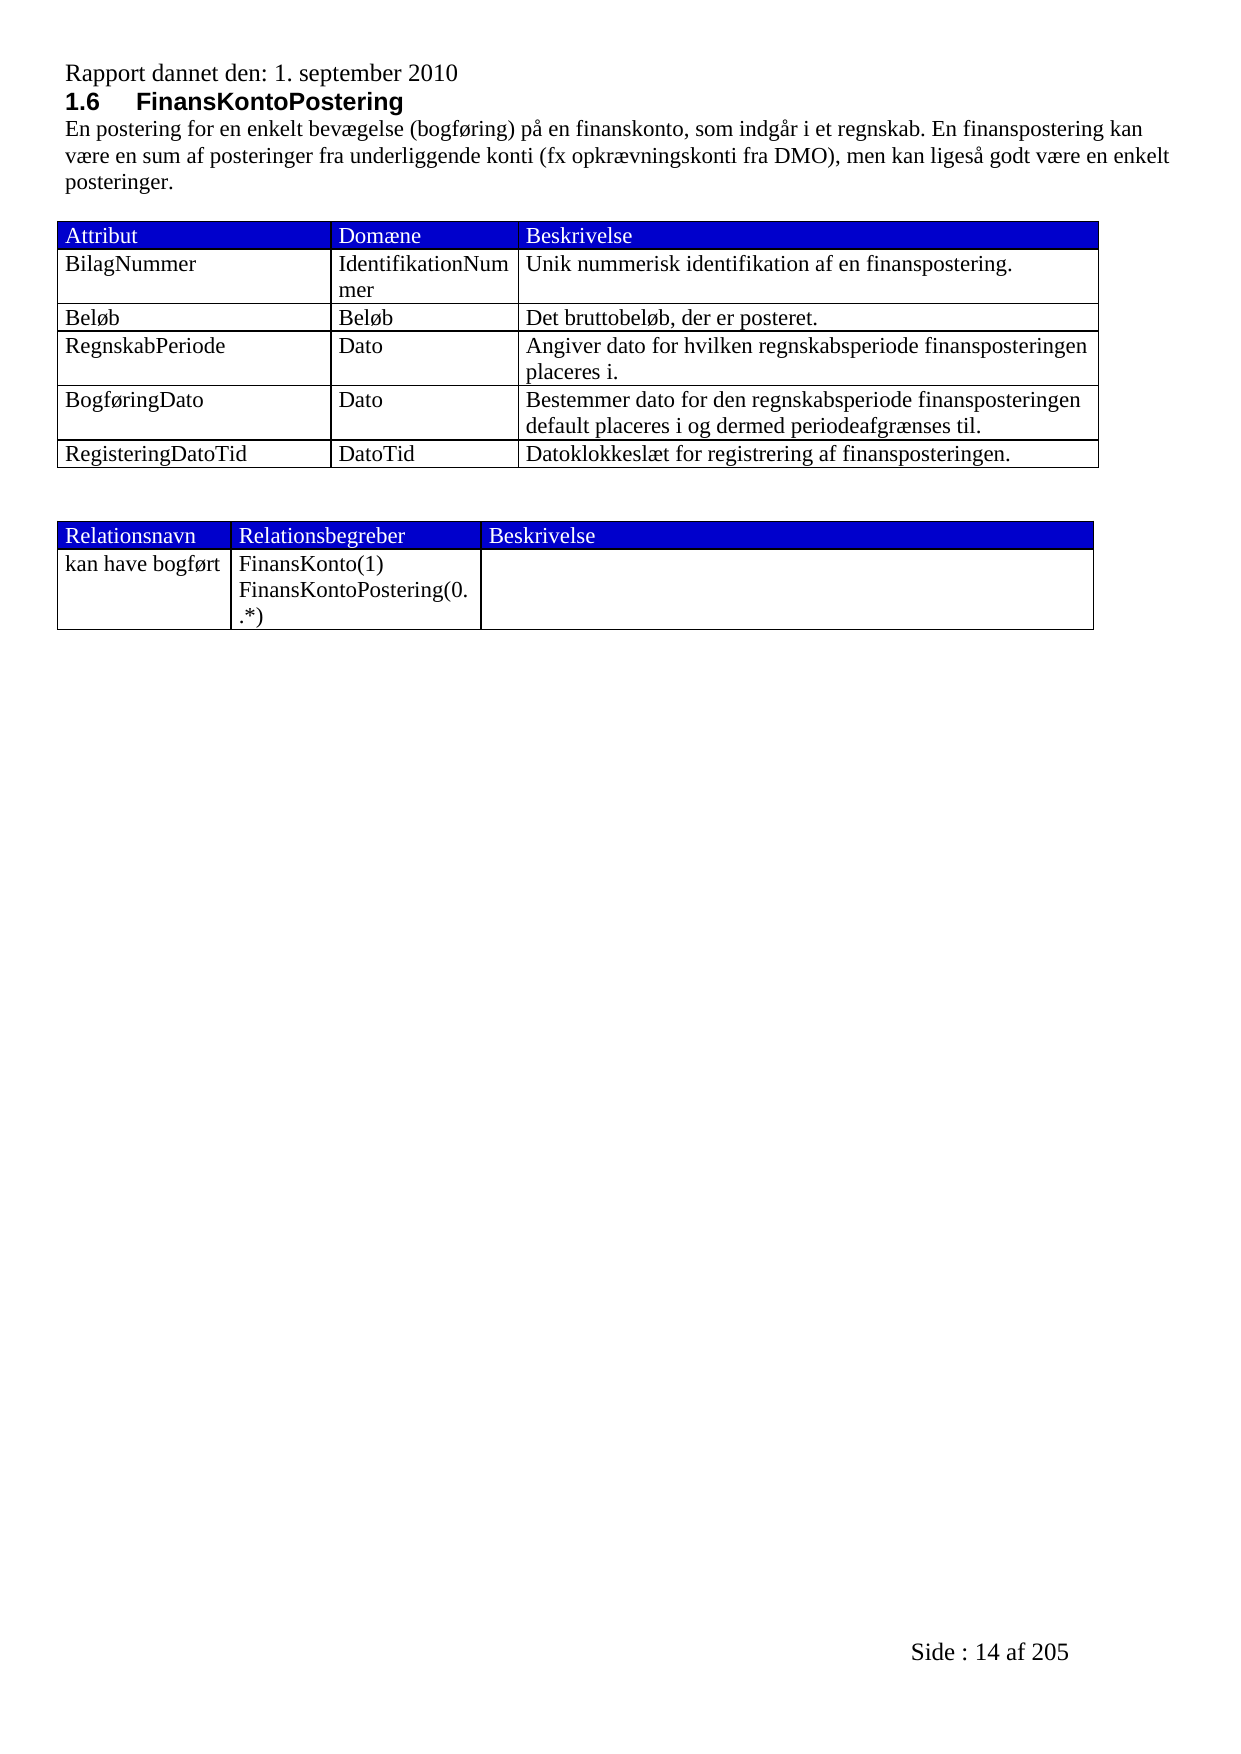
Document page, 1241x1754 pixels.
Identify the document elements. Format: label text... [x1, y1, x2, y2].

subtitle FinansKontoPostering [65, 87, 1181, 115]
table_header Domæne [332, 222, 518, 248]
table_cell kan have bogført [58, 550, 230, 629]
table_cell Datoklokkeslæt for registrering af finansposteringen. [519, 441, 1098, 467]
table_cell Angiver dato for hvilken regnskabsperiode finansposteringen placeres i. [519, 332, 1098, 385]
table_cell BilagNummer [58, 250, 330, 302]
table_header Beskrivelse [482, 522, 1093, 548]
table_cell RegisteringDatoTid [58, 441, 330, 467]
table_cell BogføringDato [58, 386, 330, 439]
table_cell Dato [332, 332, 518, 385]
table_cell Unik nummerisk identifikation af en finanspostering. [519, 250, 1098, 302]
table_cell Bestemmer dato for den regnskabsperiode finansposteringen default placeres i og dermed periodeafgrænses til. [519, 386, 1098, 439]
table_cell IdentifikationNummer [332, 250, 518, 302]
table_header Attribut [58, 222, 330, 248]
table_cell Dato [332, 386, 518, 439]
table_cell DatoTid [332, 441, 518, 467]
table_cell Beløb [332, 304, 518, 330]
table_cell Beløb [58, 304, 330, 330]
table_header Relationsbegreber [232, 522, 480, 548]
table_cell RegnskabPeriode [58, 332, 330, 385]
text En postering for en enkelt bevægelse (bogføring) på en finanskonto, som indgår i et regnskab. En finanspostering kan være en sum af posteringer fra underliggende konti (fx opkrævningskonti fra DMO), men kan ligeså godt være en enkelt posteringer. [65, 115, 1181, 194]
table_header Beskrivelse [519, 222, 1098, 248]
table_cell [482, 550, 1093, 629]
table_cell Det bruttobeløb, der er posteret. [519, 304, 1098, 330]
table_header Relationsnavn [58, 522, 230, 548]
table_cell FinansKonto(1) FinansKontoPostering(0..*) [232, 550, 480, 629]
